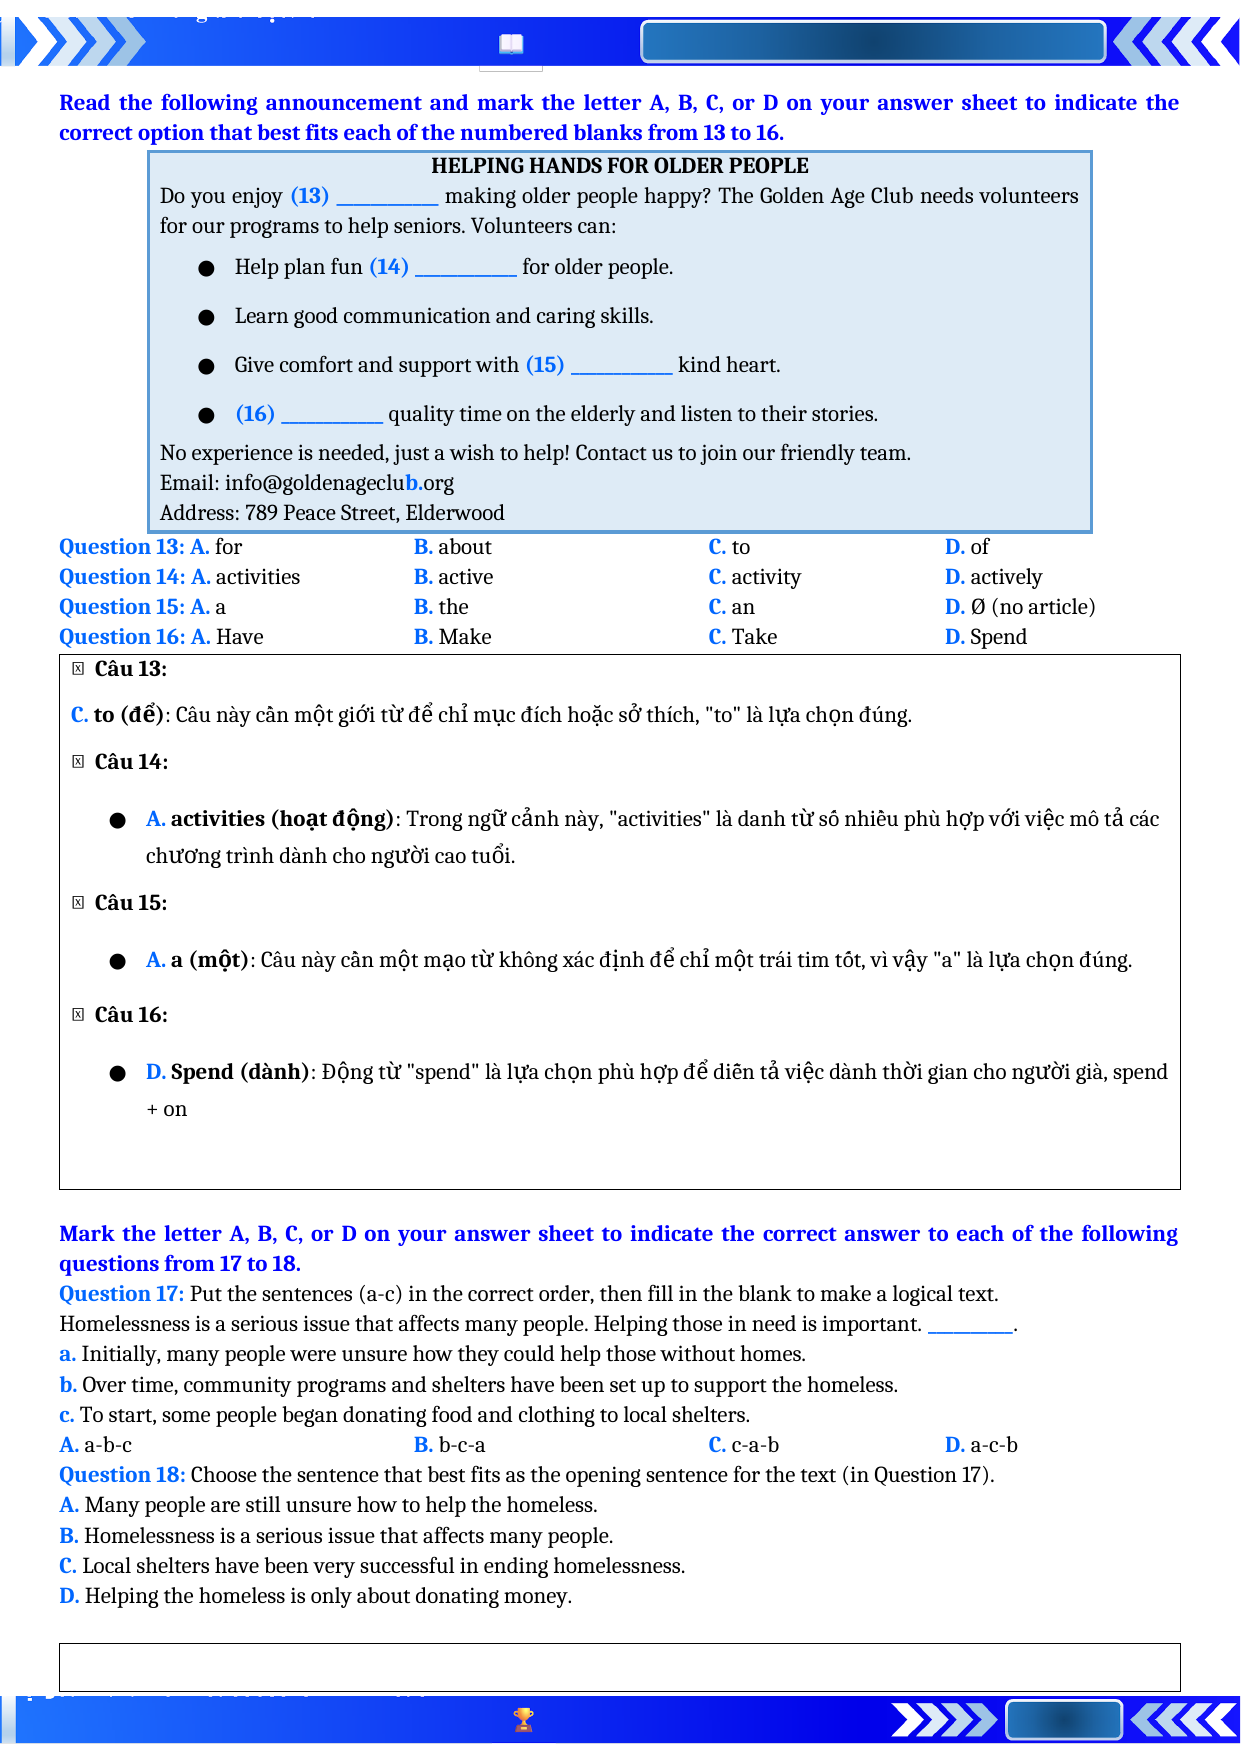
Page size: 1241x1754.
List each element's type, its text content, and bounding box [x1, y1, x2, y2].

picture [0, 1696, 1241, 1749]
table_header HELPING HANDS FOR OLDER PEOPLE Do you enjoy (13) ____________ making older people happy? The Golden Age Club needs volunteers for our programs to help seniors. Volunteers can: Help plan fun (14) ____________ for older people. Learn good communication and caring skills. Give comfort and support with (15) ____________ kind heart. (16) ____________ quality time on the elderly and listen to their stories. No experience is needed, just a wish to help! Contact us to join our friendly team. Email: info@goldenageclub.org Address: 789 Peace Street, Elderwood [150, 153, 1090, 530]
text Question 15: A. a B. the C. an D. Ø (no article) [59, 594, 1181, 620]
picture [0, 17, 1240, 72]
text Mark the letter A, B, C, or D on your answer sheet to indicate the correct answer to each of the following questions from 17 to 18. [59, 1220, 1181, 1277]
table_header [60, 1644, 1180, 1691]
text Question 14: A. activities B. active C. activity D. actively [59, 564, 1181, 590]
text A. Many people are still unsure how to help the homeless. B. Homelessness is a serious issue that affects many people. C. Local shelters have been very successful in ending homelessness. D. Helping the homeless is only about donating money. [59, 1492, 1181, 1609]
text Homelessness is a serious issue that affects many people. Helping those in need is important. __________. a. Initially, many people were unsure how they could help those without homes. b. Over time, community programs and shelters have been set up to support the homeless. c. To start, some people began donating food and clothing to local shelters. [59, 1311, 1181, 1428]
text Question 17: Put the sentences (a-c) in the correct order, then fill in the blank to make a logical text. [59, 1281, 1181, 1307]
text A. a-b-c B. b-c-a C. c-a-b D. a-c-b [59, 1432, 1181, 1458]
text Question 18: Choose the sentence that best fits as the opening sentence for the text (in Question 17). [59, 1462, 1181, 1488]
table_header  Câu 13: C. to (để): Câu này cần một giới từ để chỉ mục đích hoặc sở thích, "to" là lựa chọn đúng.  Câu 14: A. activities (hoạt động): Trong ngữ cảnh này, "activities" là danh từ số nhiều phù hợp với việc mô tả các chương trình dành cho người cao tuổi.  Câu 15: A. a (một): Câu này cần một mạo từ không xác định để chỉ một trái tim tốt, vì vậy "a" là lựa chọn đúng.  Câu 16: D. Spend (dành): Động từ "spend" là lựa chọn phù hợp để diễn tả việc dành thời gian cho người già, spend + on [60, 655, 1180, 1189]
text Question 16: A. Have B. Make C. Take D. Spend [59, 624, 1181, 650]
text Question 13: A. for B. about C. to D. of [59, 533, 1181, 560]
text Read the following announcement and mark the letter A, B, C, or D on your answer sheet to indicate the correct option that best fits each of the numbered blanks from 13 to 16. [59, 89, 1181, 146]
